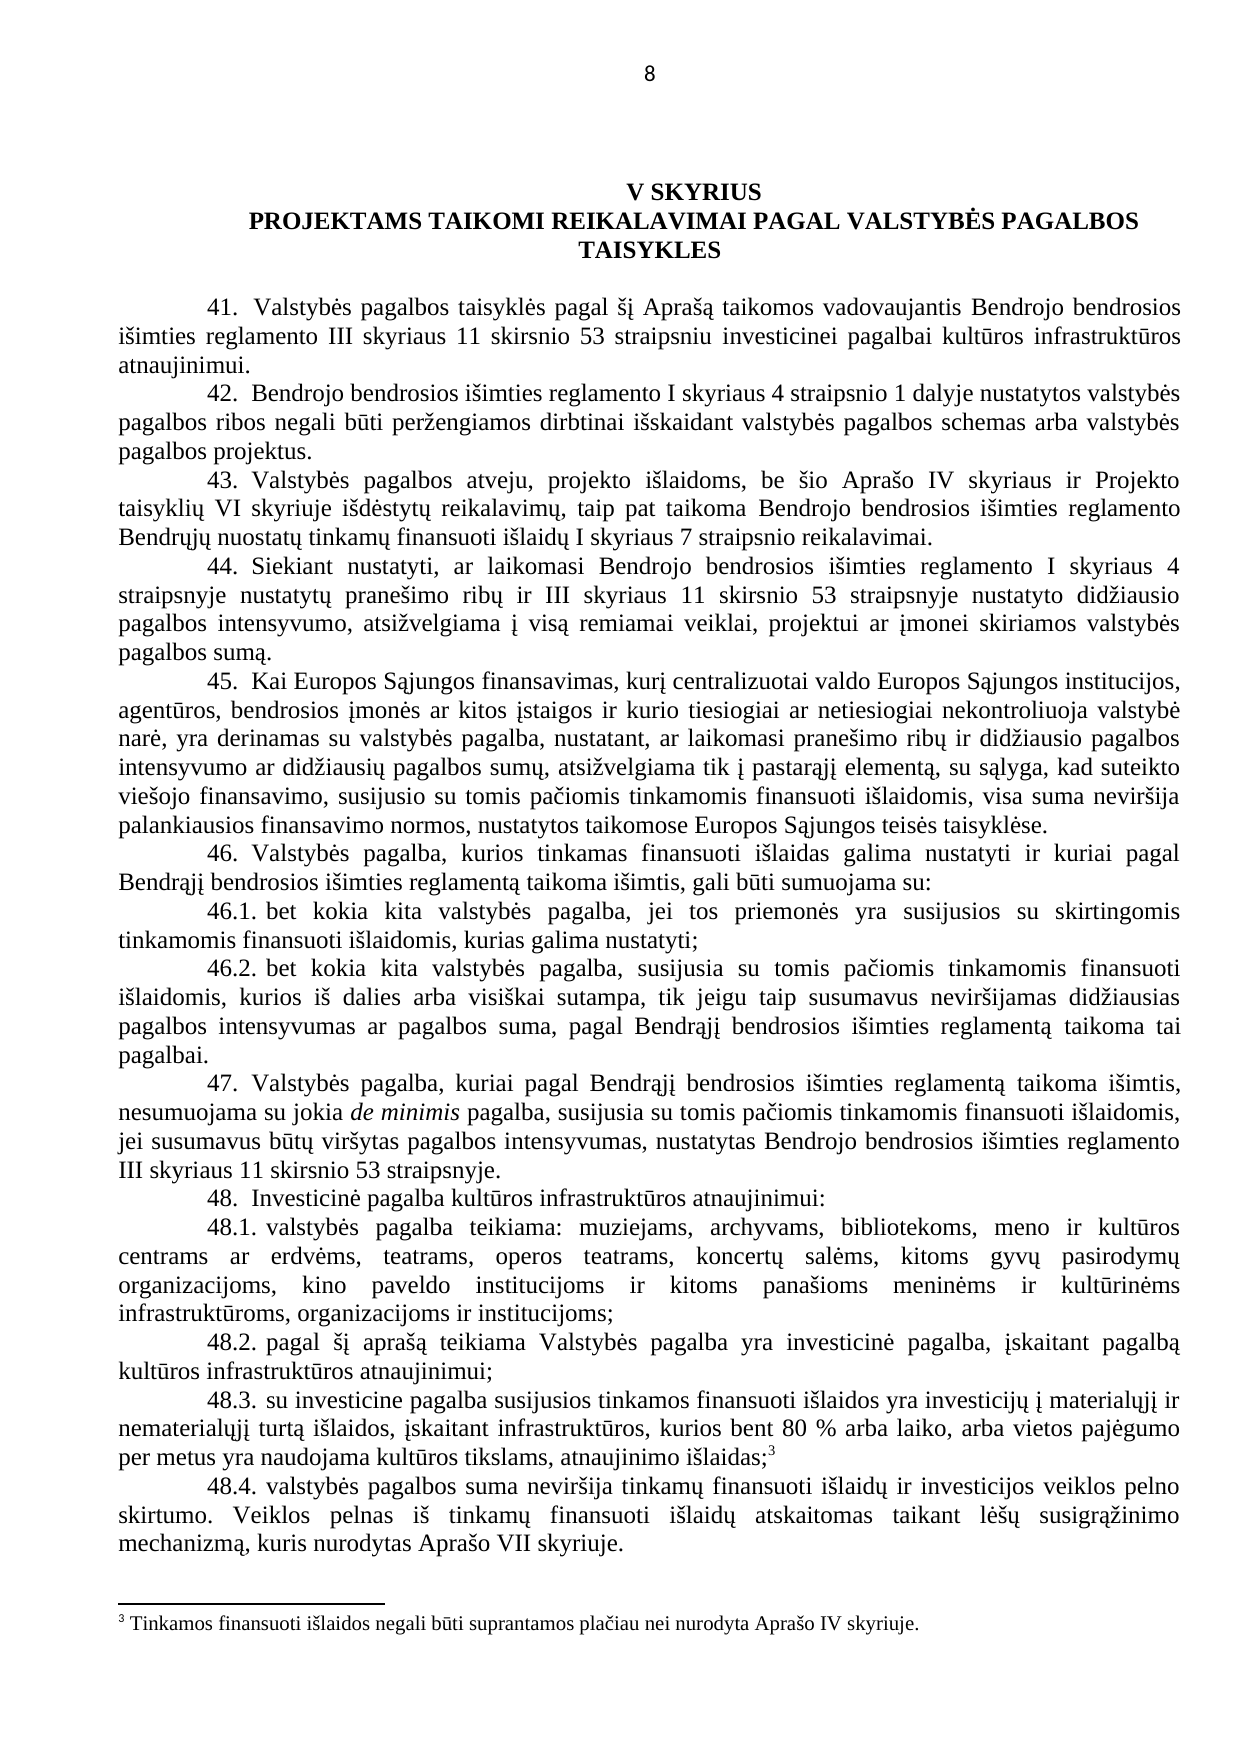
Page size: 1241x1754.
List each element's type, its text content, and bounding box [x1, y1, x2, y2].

list valstybės pagalbos suma neviršija tinkamų finansuoti išlaidų ir investicijos veiklos pelno skirtumo. Veiklos pelnas iš tinkamų finansuoti išlaidų atskaitomas taikant lėšų susigrąžinimo mechanizmą, kuris nurodytas Aprašo VII skyriuje. [118, 1471, 1181, 1557]
list bet kokia kita valstybės pagalba, susijusia su tomis pačiomis tinkamomis finansuoti išlaidomis, kurios iš dalies arba visiškai sutampa, tik jeigu taip susumavus neviršijamas didžiausias pagalbos intensyvumas ar pagalbos suma, pagal Bendrąjį bendrosios išimties reglamentą taikoma tai pagalbai. [118, 953, 1181, 1068]
list Kai Europos Sąjungos finansavimas, kurį centralizuotai valdo Europos Sąjungos institucijos, agentūros, bendrosios įmonės ar kitos įstaigos ir kurio tiesiogiai ar netiesiogiai nekontroliuoja valstybė narė, yra derinamas su valstybės pagalba, nustatant, ar laikomasi pranešimo ribų ir didžiausio pagalbos intensyvumo ar didžiausių pagalbos sumų, atsižvelgiama tik į pastarąjį elementą, su sąlyga, kad suteikto viešojo finansavimo, susijusio su tomis pačiomis tinkamomis finansuoti išlaidomis, visa suma neviršija palankiausios finansavimo normos, nustatytos taikomose Europos Sąjungos teisės taisyklėse. [118, 666, 1181, 838]
list Valstybės pagalba, kurios tinkamas finansuoti išlaidas galima nustatyti ir kuriai pagal Bendrąjį bendrosios išimties reglamentą taikoma išimtis, gali būti sumuojama su: [118, 838, 1181, 896]
list Valstybės pagalbos taisyklės pagal šį Aprašą taikomos vadovaujantis Bendrojo bendrosios išimties reglamento III skyriaus 11 skirsnio 53 straipsniu investicinei pagalbai kultūros infrastruktūros atnaujinimui. [118, 292, 1181, 378]
list pagal šį aprašą teikiama Valstybės pagalba yra investicinė pagalba, įskaitant pagalbą kultūros infrastruktūros atnaujinimui; [118, 1327, 1181, 1385]
list bet kokia kita valstybės pagalba, jei tos priemonės yra susijusios su skirtingomis tinkamomis finansuoti išlaidomis, kurias galima nustatyti; [118, 896, 1181, 953]
list su investicine pagalba susijusios tinkamos finansuoti išlaidos yra investicijų į materialųjį ir nematerialųjį turtą išlaidos, įskaitant infrastruktūros, kurios bent 80 % arba laiko, arba vietos pajėgumo per metus yra naudojama kultūros tikslams, atnaujinimo išlaidas; [118, 1385, 1181, 1471]
list Siekiant nustatyti, ar laikomasi Bendrojo bendrosios išimties reglamento I skyriaus 4 straipsnyje nustatytų pranešimo ribų ir III skyriaus 11 skirsnio 53 straipsnyje nustatyto didžiausio pagalbos intensyvumo, atsižvelgiama į visą remiamai veiklai, projektui ar įmonei skiriamos valstybės pagalbos sumą. [118, 551, 1181, 666]
text PROJEKTAMS TAIKOMI REIKALAVIMAI PAGAL VALSTYBĖS PAGALBOS TAISYKLES [118, 206, 1181, 263]
list Valstybės pagalbos atveju, projekto išlaidoms, be šio Aprašo IV skyriaus ir Projekto taisyklių VI skyriuje išdėstytų reikalavimų, taip pat taikoma Bendrojo bendrosios išimties reglamento Bendrųjų nuostatų tinkamų finansuoti išlaidų I skyriaus 7 straipsnio reikalavimai. [118, 465, 1181, 551]
text V SKYRIUS [118, 177, 1181, 206]
list Investicinė pagalba kultūros infrastruktūros atnaujinimui: [118, 1183, 1181, 1212]
list Valstybės pagalba, kuriai pagal Bendrąjį bendrosios išimties reglamentą taikoma išimtis, nesumuojama su jokia de minimis pagalba, susijusia su tomis pačiomis tinkamomis finansuoti išlaidomis, jei susumavus būtų viršytas pagalbos intensyvumas, nustatytas Bendrojo bendrosios išimties reglamento III skyriaus 11 skirsnio 53 straipsnyje. [118, 1068, 1181, 1183]
list valstybės pagalba teikiama: muziejams, archyvams, bibliotekoms, meno ir kultūros centrams ar erdvėms, teatrams, operos teatrams, koncertų salėms, kitoms gyvų pasirodymų organizacijoms, kino paveldo institucijoms ir kitoms panašioms meninėms ir kultūrinėms infrastruktūroms, organizacijoms ir institucijoms; [118, 1212, 1181, 1327]
list Bendrojo bendrosios išimties reglamento I skyriaus 4 straipsnio 1 dalyje nustatytos valstybės pagalbos ribos negali būti peržengiamos dirbtinai išskaidant valstybės pagalbos schemas arba valstybės pagalbos projektus. [118, 378, 1181, 465]
